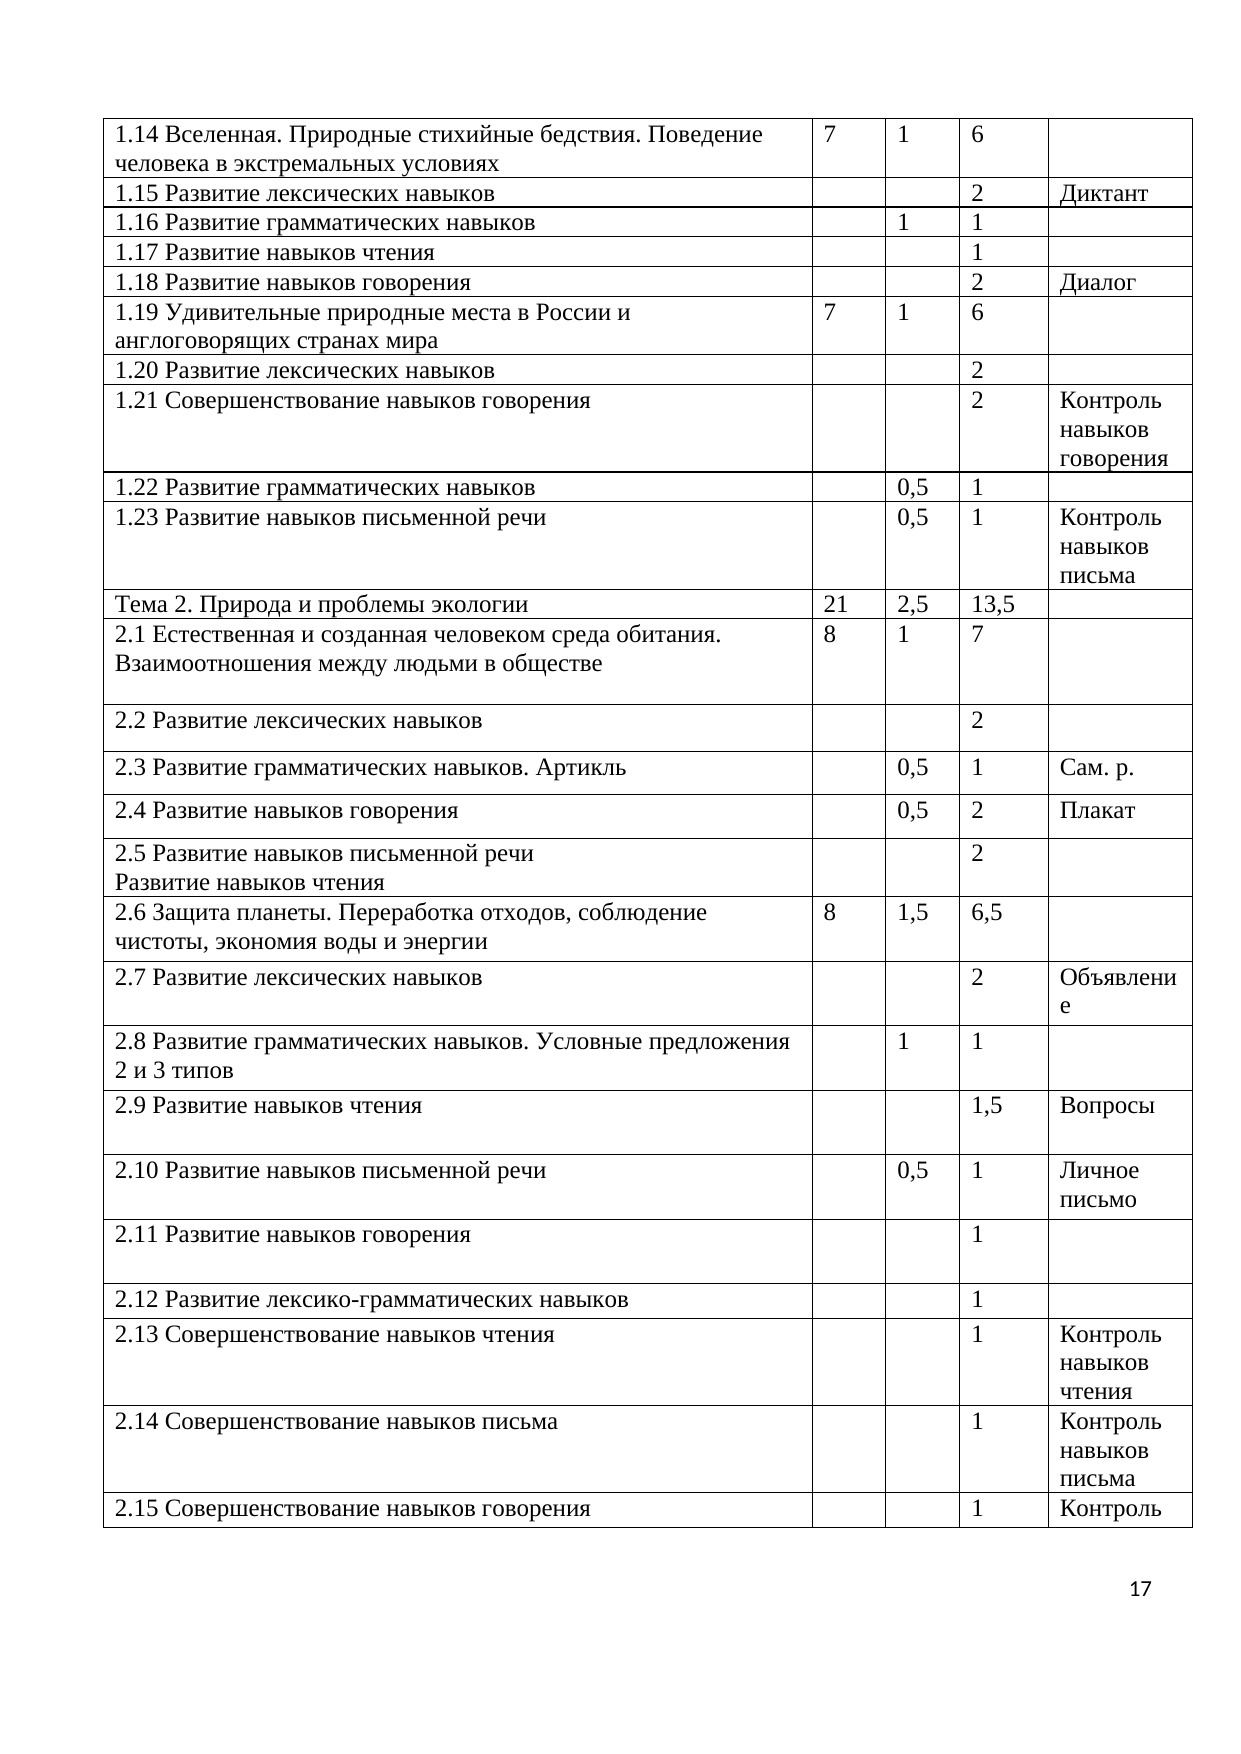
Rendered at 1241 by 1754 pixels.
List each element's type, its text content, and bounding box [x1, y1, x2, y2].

table_cell 1.17 Развитие навыков чтения [104, 237, 812, 266]
table_cell [1049, 1026, 1192, 1089]
table_cell 1 [886, 297, 959, 354]
table_cell [1049, 237, 1192, 266]
table_cell 1.22 Развитие грамматических навыков [104, 473, 812, 501]
table_cell [813, 1319, 885, 1405]
table_cell 7 [960, 619, 1048, 704]
table_cell 2.8 Развитие грамматических навыков. Условные предложения 2 и 3 типов [104, 1026, 812, 1089]
table_cell Контроль навыков чтения [1049, 1319, 1192, 1405]
table_cell 1 [886, 1026, 959, 1089]
table_cell 0,5 [886, 1155, 959, 1218]
table_cell 2.11 Развитие навыков говорения [104, 1220, 812, 1283]
table_cell [1049, 705, 1192, 751]
table_cell 2.5 Развитие навыков письменной речи Развитие навыков чтения [104, 839, 812, 896]
table_cell 2 [960, 795, 1048, 837]
table_cell 1.21 Совершенствование навыков говорения [104, 385, 812, 471]
table_cell [813, 1220, 885, 1283]
table_cell [886, 1493, 959, 1527]
table_cell [886, 178, 959, 206]
table_cell Вопросы [1049, 1091, 1192, 1154]
table_cell [813, 355, 885, 384]
table_cell [813, 1284, 885, 1318]
table_cell [886, 1406, 959, 1492]
table_cell [813, 385, 885, 471]
table_cell [813, 1493, 885, 1527]
table_cell 1,5 [886, 897, 959, 961]
table_cell [886, 1091, 959, 1154]
table_cell 2 [960, 705, 1048, 751]
table_cell 21 [813, 590, 885, 618]
table_cell Личное письмо [1049, 1155, 1192, 1218]
table_cell [886, 839, 959, 896]
table_cell 1 [960, 1493, 1048, 1527]
table_cell [886, 1220, 959, 1283]
table_cell [813, 267, 885, 296]
table_cell [886, 385, 959, 471]
table_cell 2 [960, 355, 1048, 384]
table_cell [1049, 590, 1192, 618]
table_cell 1.19 Удивительные природные места в России и англоговорящих странах мира [104, 297, 812, 354]
table_cell [886, 267, 959, 296]
table_cell [886, 1319, 959, 1405]
table_cell [813, 962, 885, 1025]
table_cell [1049, 208, 1192, 236]
table_cell 2 [960, 267, 1048, 296]
table_cell 2.1 Естественная и созданная человеком среда обитания. Взаимоотношения между людьми в обществе [104, 619, 812, 704]
table_cell 1 [960, 1155, 1048, 1218]
table_cell [1049, 1284, 1192, 1318]
table_cell Диктант [1049, 178, 1192, 206]
table_cell 0,5 [886, 473, 959, 501]
table_cell [886, 1284, 959, 1318]
table_cell [1049, 297, 1192, 354]
table_cell 1 [960, 1319, 1048, 1405]
table_cell 2.2 Развитие лексических навыков [104, 705, 812, 751]
table_cell [813, 1026, 885, 1089]
table_cell [813, 752, 885, 794]
table_cell 2,5 [886, 590, 959, 618]
table_cell [813, 795, 885, 837]
table_cell [813, 473, 885, 501]
table_cell [813, 839, 885, 896]
table_cell 13,5 [960, 590, 1048, 618]
table_cell [813, 178, 885, 206]
table_cell 1 [960, 1220, 1048, 1283]
table_cell [813, 502, 885, 588]
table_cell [104, 1493, 812, 1527]
table_cell 1 [960, 1406, 1048, 1492]
table_cell 6,5 [960, 897, 1048, 961]
table_cell 7 [813, 297, 885, 354]
table_cell 1 [886, 619, 959, 704]
table_cell 8 [813, 619, 885, 704]
table_cell Контроль навыков письма [1049, 502, 1192, 588]
table_cell [1049, 355, 1192, 384]
table_cell 1.15 Развитие лексических навыков [104, 178, 812, 206]
table_cell 0,5 [886, 795, 959, 837]
table_cell [1049, 619, 1192, 704]
table_cell [1049, 1220, 1192, 1283]
table_cell 2.14 Совершенствование навыков письма [104, 1406, 812, 1492]
table_cell [1049, 897, 1192, 961]
table_cell [813, 1406, 885, 1492]
table_cell 6 [960, 119, 1048, 177]
table_cell 2.12 Развитие лексико-грамматических навыков [104, 1284, 812, 1318]
table_cell 1 [960, 752, 1048, 794]
table_cell Контроль навыков письма [1049, 1406, 1192, 1492]
table_cell [886, 962, 959, 1025]
table_cell 2 [960, 385, 1048, 471]
table_cell 8 [813, 897, 885, 961]
table_cell 1.20 Развитие лексических навыков [104, 355, 812, 384]
table_cell 6 [960, 297, 1048, 354]
table_cell Тема 2. Природа и проблемы экологии [104, 590, 812, 618]
table_cell 1.23 Развитие навыков письменной речи [104, 502, 812, 588]
table_cell 1.16 Развитие грамматических навыков [104, 208, 812, 236]
table_cell 2 [960, 962, 1048, 1025]
table_cell Диалог [1049, 267, 1192, 296]
table_cell Плакат [1049, 795, 1192, 837]
table_cell 1.18 Развитие навыков говорения [104, 267, 812, 296]
table_cell [813, 1155, 885, 1218]
table_cell 7 [813, 119, 885, 177]
table_cell 2.13 Совершенствование навыков чтения [104, 1319, 812, 1405]
table_cell 0,5 [886, 752, 959, 794]
table_cell [886, 237, 959, 266]
table_cell 0,5 [886, 502, 959, 588]
table_cell [1049, 119, 1192, 177]
table_cell 1 [960, 237, 1048, 266]
table_cell Объявление [1049, 962, 1192, 1025]
table_cell 1 [960, 208, 1048, 236]
table_cell 1 [960, 473, 1048, 501]
table_cell 1,5 [960, 1091, 1048, 1154]
table_cell [813, 1091, 885, 1154]
table_cell 2.4 Развитие навыков говорения [104, 795, 812, 837]
table_cell 1 [960, 1026, 1048, 1089]
table_cell 1 [886, 119, 959, 177]
table_cell 1 [960, 502, 1048, 588]
table_cell Контроль навыков говорения [1049, 385, 1192, 471]
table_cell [1049, 1493, 1192, 1527]
table_cell [813, 237, 885, 266]
table_cell 2.9 Развитие навыков чтения [104, 1091, 812, 1154]
table_cell 2 [960, 839, 1048, 896]
table_cell 1 [960, 1284, 1048, 1318]
table_cell 2.6 Защита планеты. Переработка отходов, соблюдение чистоты, экономия воды и энергии [104, 897, 812, 961]
table_cell [1049, 473, 1192, 501]
table_cell [813, 705, 885, 751]
table_cell 2 [960, 178, 1048, 206]
table_cell 1.14 Вселенная. Природные стихийные бедствия. Поведение человека в экстремальных условиях [104, 119, 812, 177]
table_cell 2.7 Развитие лексических навыков [104, 962, 812, 1025]
table_cell 2.3 Развитие грамматических навыков. Артикль [104, 752, 812, 794]
table_cell [1049, 839, 1192, 896]
table_cell [886, 705, 959, 751]
table_cell 1 [886, 208, 959, 236]
table_cell [813, 208, 885, 236]
table_cell [886, 355, 959, 384]
table_cell 2.10 Развитие навыков письменной речи [104, 1155, 812, 1218]
table_cell Сам. р. [1049, 752, 1192, 794]
